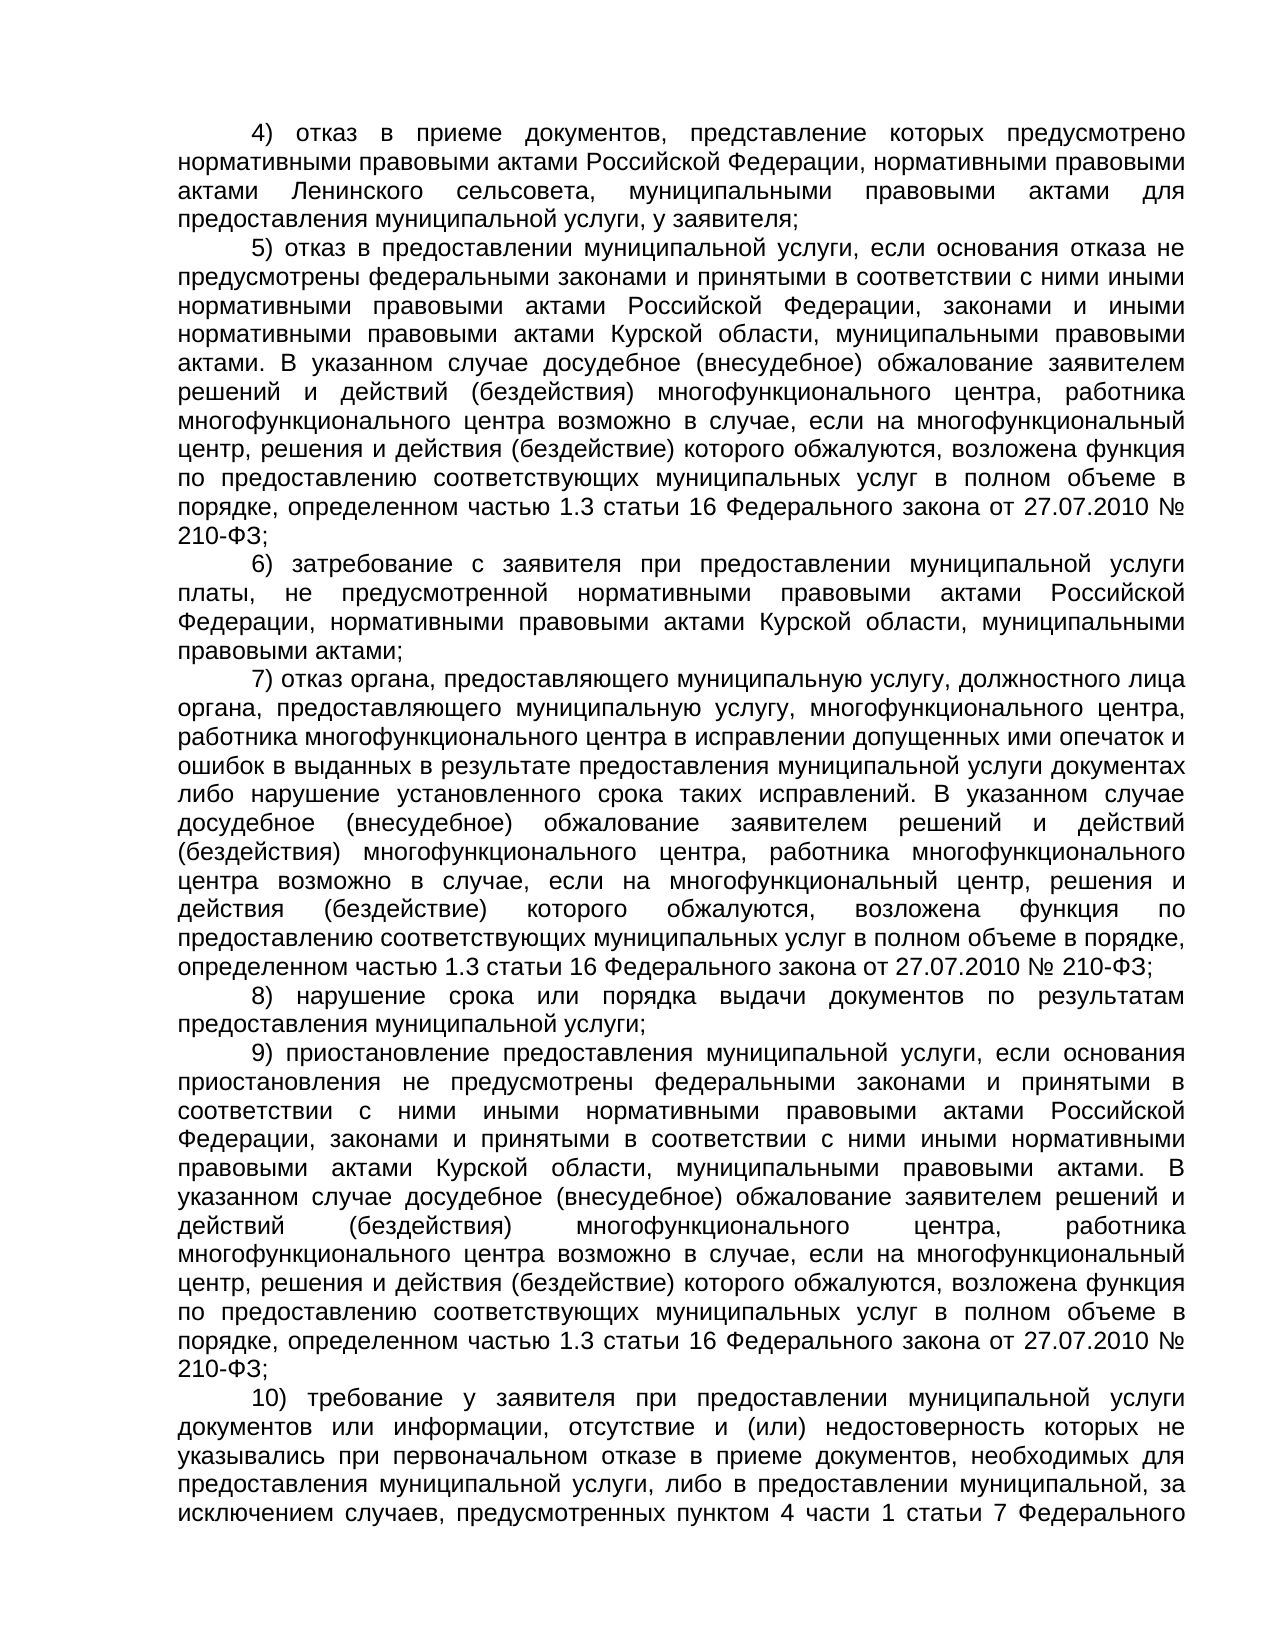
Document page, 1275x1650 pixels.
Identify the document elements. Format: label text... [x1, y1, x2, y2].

text 6) затребование с заявителя при предоставлении муниципальной услуги платы, не предусмотренной нормативными правовыми актами Российской Федерации, нормативными правовыми актами Курской области, муниципальными правовыми актами; [177, 549, 1186, 664]
text 5) отказ в предоставлении муниципальной услуги, если основания отказа не предусмотрены федеральными законами и принятыми в соответствии с ними иными нормативными правовыми актами Российской Федерации, законами и иными нормативными правовыми актами Курской области, муниципальными правовыми актами. В указанном случае досудебное (внесудебное) обжалование заявителем решений и действий (бездействия) многофункционального центра, работника многофункционального центра возможно в случае, если на многофункциональный центр, решения и действия (бездействие) которого обжалуются, возложена функция по предоставлению соответствующих муниципальных услуг в полном объеме в порядке, определенном частью 1.3 статьи 16 Федерального закона от 27.07.2010 № 210-ФЗ; [177, 233, 1186, 549]
text 8) нарушение срока или порядка выдачи документов по результатам предоставления муниципальной услуги; [177, 981, 1186, 1038]
text 7) отказ органа, предоставляющего муниципальную услугу, должностного лица органа, предоставляющего муниципальную услугу, многофункционального центра, работника многофункционального центра в исправлении допущенных ими опечаток и ошибок в выданных в результате предоставления муниципальной услуги документах либо нарушение установленного срока таких исправлений. В указанном случае досудебное (внесудебное) обжалование заявителем решений и действий (бездействия) многофункционального центра, работника многофункционального центра возможно в случае, если на многофункциональный центр, решения и действия (бездействие) которого обжалуются, возложена функция по предоставлению соответствующих муниципальных услуг в полном объеме в порядке, определенном частью 1.3 статьи 16 Федерального закона от 27.07.2010 № 210-ФЗ; [177, 664, 1186, 981]
text 4) отказ в приеме документов, представление которых предусмотрено нормативными правовыми актами Российской Федерации, нормативными правовыми актами Ленинского сельсовета, муниципальными правовыми актами для предоставления муниципальной услуги, у заявителя; [177, 118, 1186, 233]
text 9) приостановление предоставления муниципальной услуги, если основания приостановления не предусмотрены федеральными законами и принятыми в соответствии с ними иными нормативными правовыми актами Российской Федерации, законами и принятыми в соответствии с ними иными нормативными правовыми актами Курской области, муниципальными правовыми актами. В указанном случае досудебное (внесудебное) обжалование заявителем решений и действий (бездействия) многофункционального центра, работника многофункционального центра возможно в случае, если на многофункциональный центр, решения и действия (бездействие) которого обжалуются, возложена функция по предоставлению соответствующих муниципальных услуг в полном объеме в порядке, определенном частью 1.3 статьи 16 Федерального закона от 27.07.2010 № 210-ФЗ; [177, 1038, 1186, 1383]
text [177, 1383, 1186, 1527]
